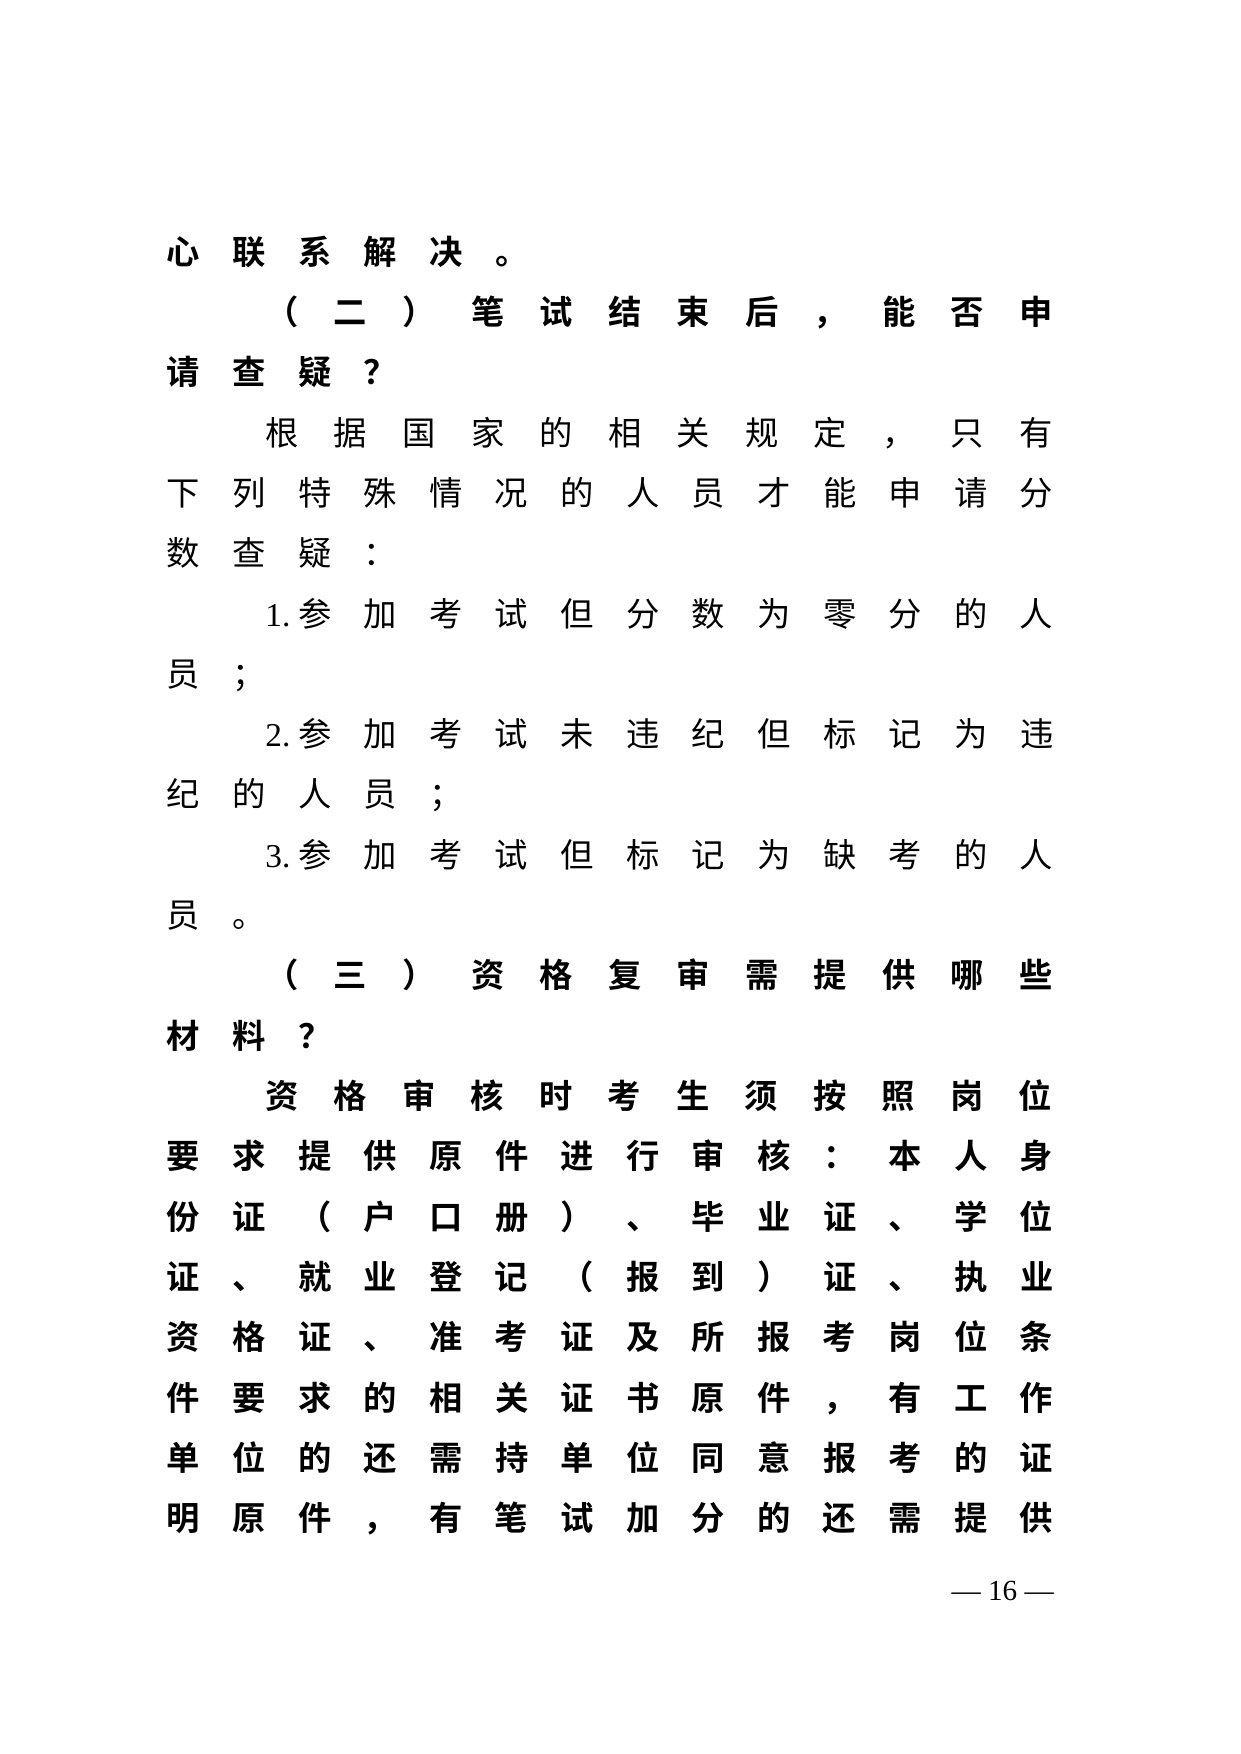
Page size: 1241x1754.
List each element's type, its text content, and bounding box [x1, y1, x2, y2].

text （三）资格复审需提供哪些材料？ [167, 943, 1085, 1064]
text （二）笔试结束后，能否申请查疑？ [167, 280, 1085, 400]
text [167, 219, 1085, 280]
text 根据国家的相关规定，只有下列特殊情况的人员才能申请分数查疑： [167, 400, 1085, 581]
text 1.参加考试但分数为零分的人员； [167, 581, 1085, 702]
text 3.参加考试但标记为缺考的人员。 [167, 822, 1085, 943]
text 2.参加考试未违纪但标记为违纪的人员； [167, 702, 1085, 822]
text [167, 1064, 1085, 1546]
